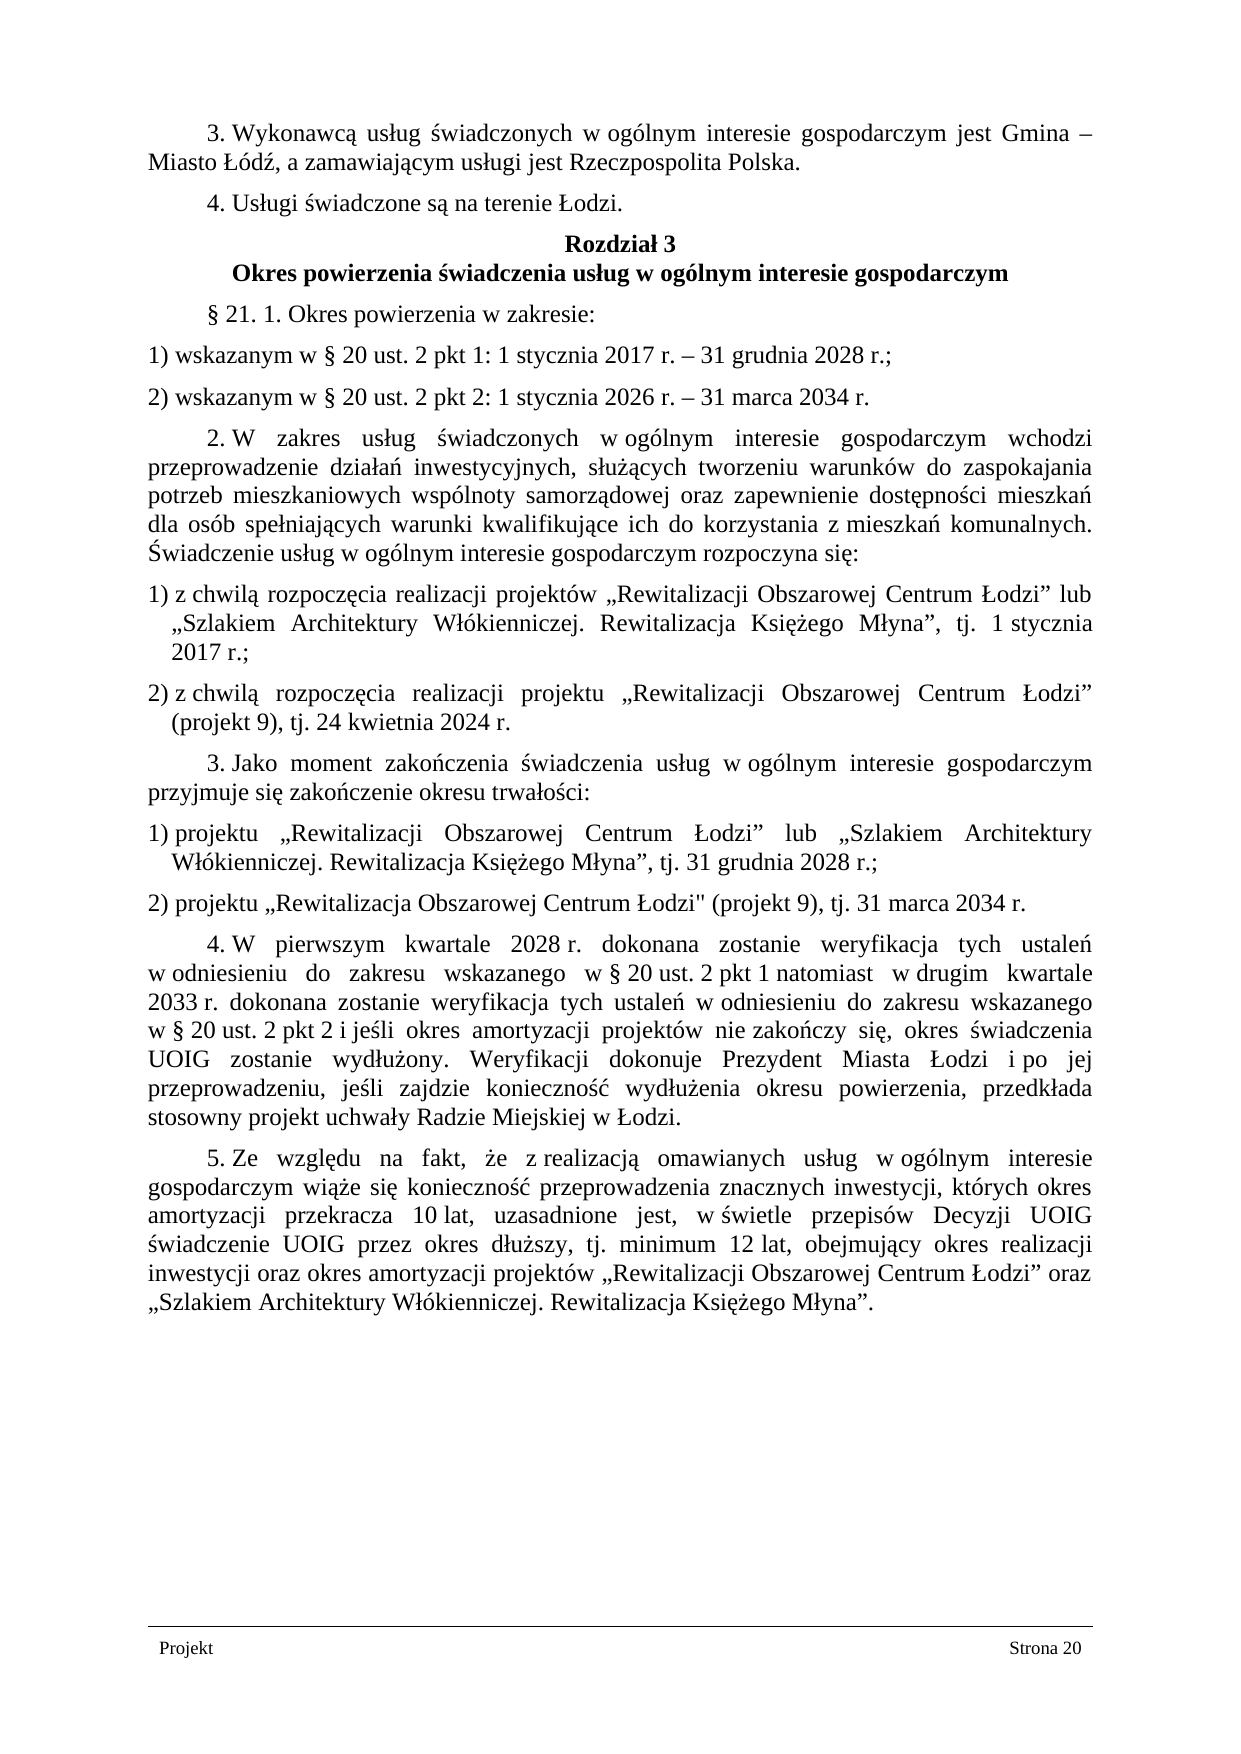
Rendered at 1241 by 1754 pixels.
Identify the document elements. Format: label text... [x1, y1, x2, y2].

text 2) projektu „Rewitalizacja Obszarowej Centrum Łodzi" (projekt 9), tj. 31 marca 2034 r. [148, 888, 1093, 917]
text 1) z chwilą rozpoczęcia realizacji projektów „Rewitalizacji Obszarowej Centrum Łodzi” lub „Szlakiem Architektury Włókienniczej. Rewitalizacja Księżego Młyna”, tj. 1 stycznia 2017 r.; [148, 579, 1093, 666]
text 1) wskazanym w § 20 ust. 2 pkt 1: 1 stycznia 2017 r. – 31 grudnia 2028 r.; [148, 341, 1093, 369]
text 2) z chwilą rozpoczęcia realizacji projektu „Rewitalizacji Obszarowej Centrum Łodzi” (projekt 9), tj. 24 kwietnia 2024 r. [148, 678, 1093, 736]
text 5. Ze względu na fakt, że z realizacją omawianych usług w ogólnym interesie gospodarczym wiąże się konieczność przeprowadzenia znacznych inwestycji, których okres amortyzacji przekracza 10 lat, uzasadnione jest, w świetle przepisów Decyzji UOIG świadczenie UOIG przez okres dłuższy, tj. minimum 12 lat, obejmujący okres realizacji inwestycji oraz okres amortyzacji projektów „Rewitalizacji Obszarowej Centrum Łodzi” oraz „Szlakiem Architektury Włókienniczej. Rewitalizacja Księżego Młyna”. [148, 1143, 1093, 1316]
text Rozdział 3 Okres powierzenia świadczenia usług w ogólnym interesie gospodarczym [148, 229, 1093, 287]
text 3. Wykonawcą usług świadczonych w ogólnym interesie gospodarczym jest Gmina – Miasto Łódź, a zamawiającym usługi jest Rzeczpospolita Polska. [148, 118, 1093, 176]
text 1) projektu „Rewitalizacji Obszarowej Centrum Łodzi” lub „Szlakiem Architektury Włókienniczej. Rewitalizacja Księżego Młyna”, tj. 31 grudnia 2028 r.; [148, 818, 1093, 876]
text 4. W pierwszym kwartale 2028 r. dokonana zostanie weryfikacja tych ustaleń w odniesieniu do zakresu wskazanego w § 20 ust. 2 pkt 1 natomiast w drugim kwartale 2033 r. dokonana zostanie weryfikacja tych ustaleń w odniesieniu do zakresu wskazanego w § 20 ust. 2 pkt 2 i jeśli okres amortyzacji projektów nie zakończy się, okres świadczenia UOIG zostanie wydłużony. Weryfikacji dokonuje Prezydent Miasta Łodzi i po jej przeprowadzeniu, jeśli zajdzie konieczność wydłużenia okresu powierzenia, przedkłada stosowny projekt uchwały Radzie Miejskiej w Łodzi. [148, 929, 1093, 1131]
text 2) wskazanym w § 20 ust. 2 pkt 2: 1 stycznia 2026 r. – 31 marca 2034 r. [148, 382, 1093, 411]
text 4. Usługi świadczone są na terenie Łodzi. [148, 188, 1093, 217]
text 3. Jako moment zakończenia świadczenia usług w ogólnym interesie gospodarczym przyjmuje się zakończenie okresu trwałości: [148, 748, 1093, 806]
text 2. W zakres usług świadczonych w ogólnym interesie gospodarczym wchodzi przeprowadzenie działań inwestycyjnych, służących tworzeniu warunków do zaspokajania potrzeb mieszkaniowych wspólnoty samorządowej oraz zapewnienie dostępności mieszkań dla osób spełniających warunki kwalifikujące ich do korzystania z mieszkań komunalnych. Świadczenie usług w ogólnym interesie gospodarczym rozpoczyna się: [148, 423, 1093, 567]
text § 21. 1. Okres powierzenia w zakresie: [148, 299, 1093, 328]
